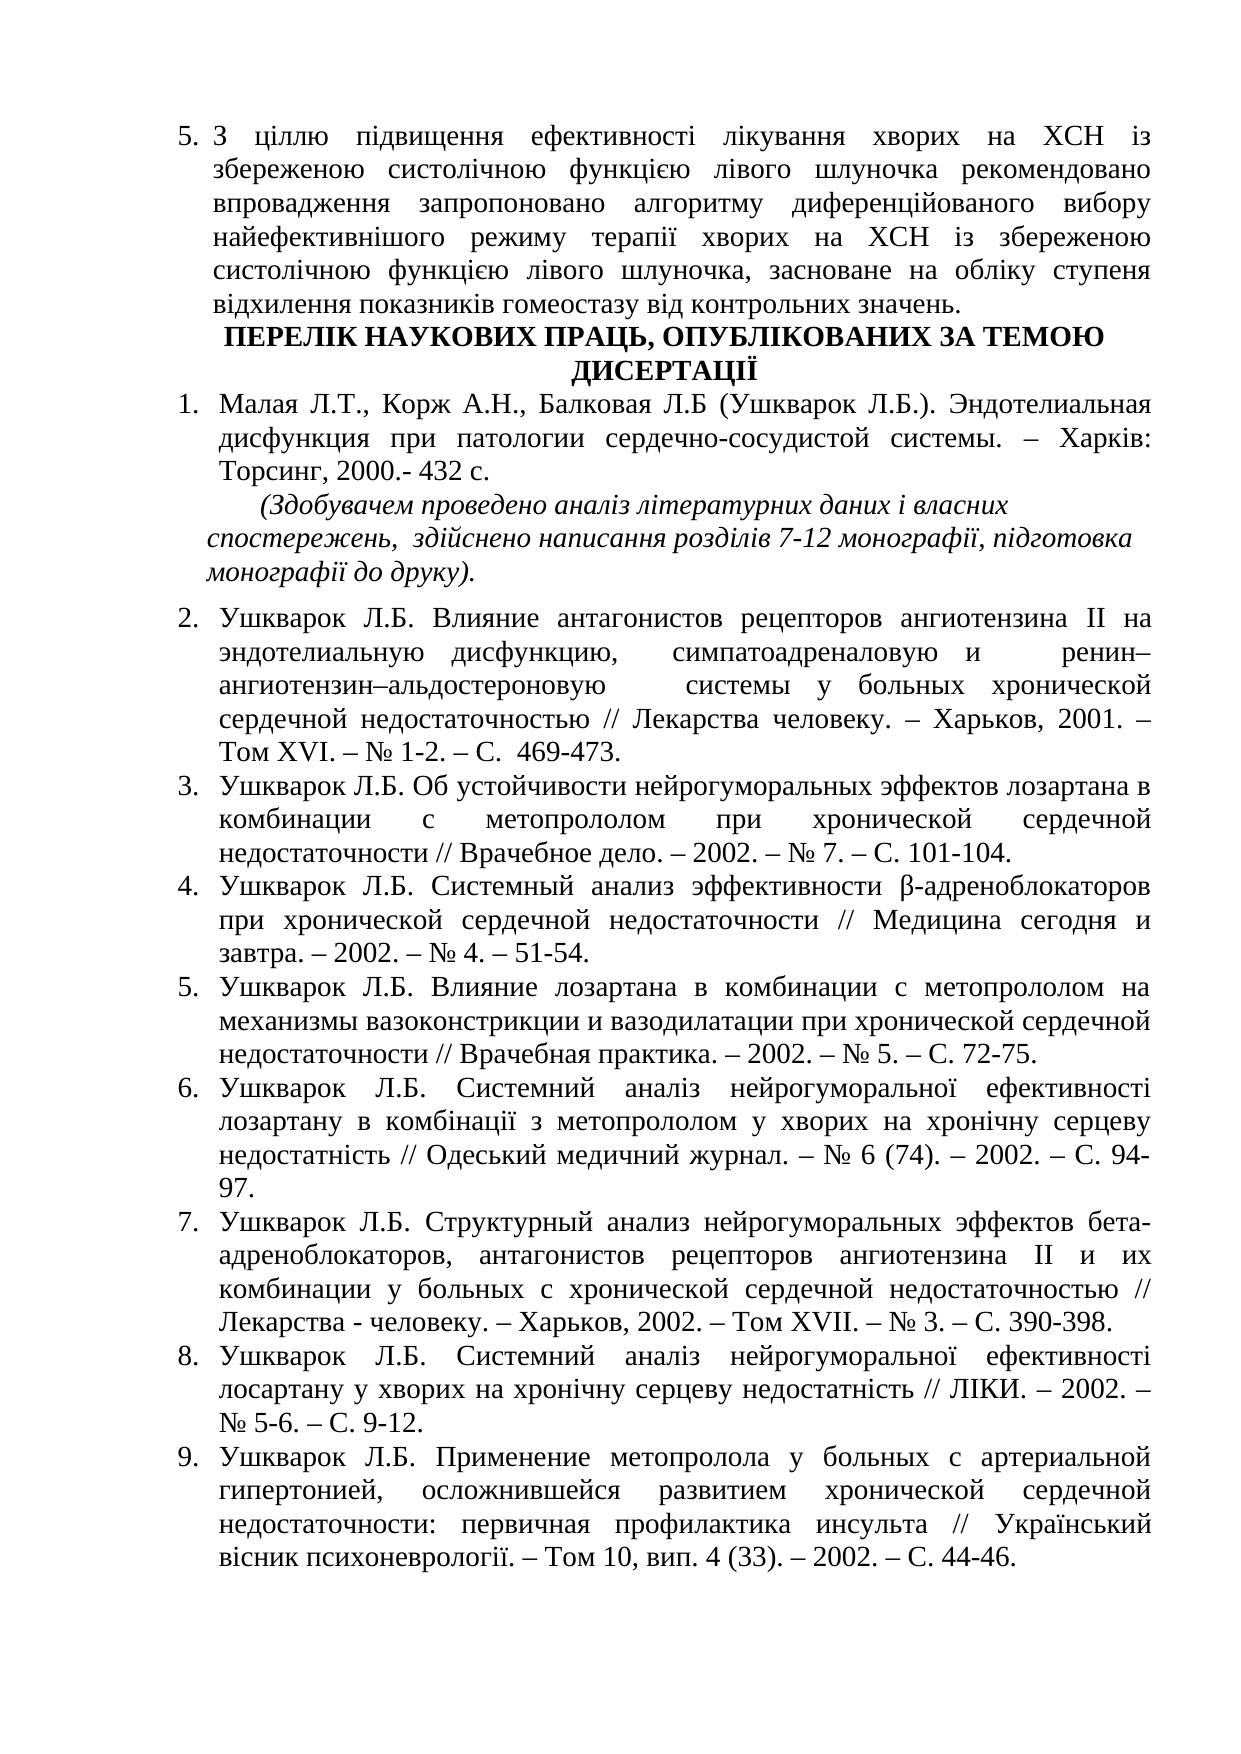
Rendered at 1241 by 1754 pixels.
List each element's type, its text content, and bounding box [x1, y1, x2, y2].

list Ушкварок Л.Б. Применение метопролола у больных с артериальной гипертонией, осложнившейся развитием хронической сердечной недостаточности: первичная профилактика инсульта // Український вісник психоневрології. – Том 10, вип. 4 (33). – 2002. – С. 44-46. [177, 1439, 1152, 1573]
list Ушкварок Л.Б. Структурный анализ нейрогуморальных эффектов бета-адреноблокаторов, антагонистов рецепторов ангиотензина II и их комбинации у больных с хронической сердечной недостаточностью // Лекарства - человеку. – Харьков, 2002. – Том XVII. – № 3. – С. 390-398. [177, 1204, 1152, 1338]
list Ушкварок Л.Б. Влияние антагонистов рецепторов ангиотензина II на эндотелиальную дисфункцию, симпатоадреналовую и ренин– ангиотензин–альдостероновую системы у больных хронической сердечной недостаточностью // Лекарства человеку. – Харьков, 2001. – Том XVI. – № 1-2. – С. 469-473. [177, 600, 1152, 768]
list Ушкварок Л.Б. Системный анализ эффективности β-адреноблокаторов при хронической сердечной недостаточности // Медицина сегодня и завтра. – 2002. – № 4. – 51-54. [177, 868, 1152, 969]
list З ціллю підвищення ефективності лікування хворих на ХСН із збереженою систолічною функцією лівого шлуночка рекомендовано впровадження запропоновано алгоритму диференційованого вибору найефективнішого режиму терапії хворих на ХСН із збереженою систолічною функцією лівого шлуночка, засноване на обліку ступеня відхилення показників гомеостазу від контрольних значень. [177, 118, 1152, 319]
list Малая Л.Т., Корж А.Н., Балковая Л.Б (Ушкварок Л.Б.). Эндотелиальная дисфункция при патологии сердечно-сосудистой системы. – Харків: Торсинг, 2000.- 432 с. [177, 386, 1152, 487]
list Ушкварок Л.Б. Влияние лозартана в комбинации с метопрололом на механизмы вазоконстрикции и вазодилатации при хронической сердечной недостаточности // Врачебная практика. – 2002. – № 5. – С. 72-75. [177, 969, 1152, 1070]
text (Здобувачем проведено аналіз літературних даних і власних спостережень, здійснено написання розділів 7-12 монографії, підготовка монографії до друку). [207, 487, 1152, 588]
list Ушкварок Л.Б. Об устойчивости нейрогуморальных эффектов лозартана в комбинации с метопрололом при хронической сердечной недостаточности // Врачебное дело. – 2002. – № 7. – С. 101-104. [177, 768, 1152, 868]
list Ушкварок Л.Б. Системний аналіз нейрогуморальної ефективності лосартану у хворих на хронічну серцеву недостатність // ЛІКИ. – 2002. – № 5-6. – С. 9-12. [177, 1338, 1152, 1439]
list Ушкварок Л.Б. Системний аналіз нейрогуморальної ефективності лозартану в комбінації з метопрололом у хворих на хронічну серцеву недостатність // Одеський медичний журнал. – № 6 (74). – 2002. – С. 94-97. [177, 1070, 1152, 1204]
text ПЕРЕЛІК НАУКОВИХ ПРАЦЬ, ОПУБЛІКОВАНИХ ЗА ТЕМОЮ ДИСЕРТАЦІЇ [177, 319, 1152, 386]
